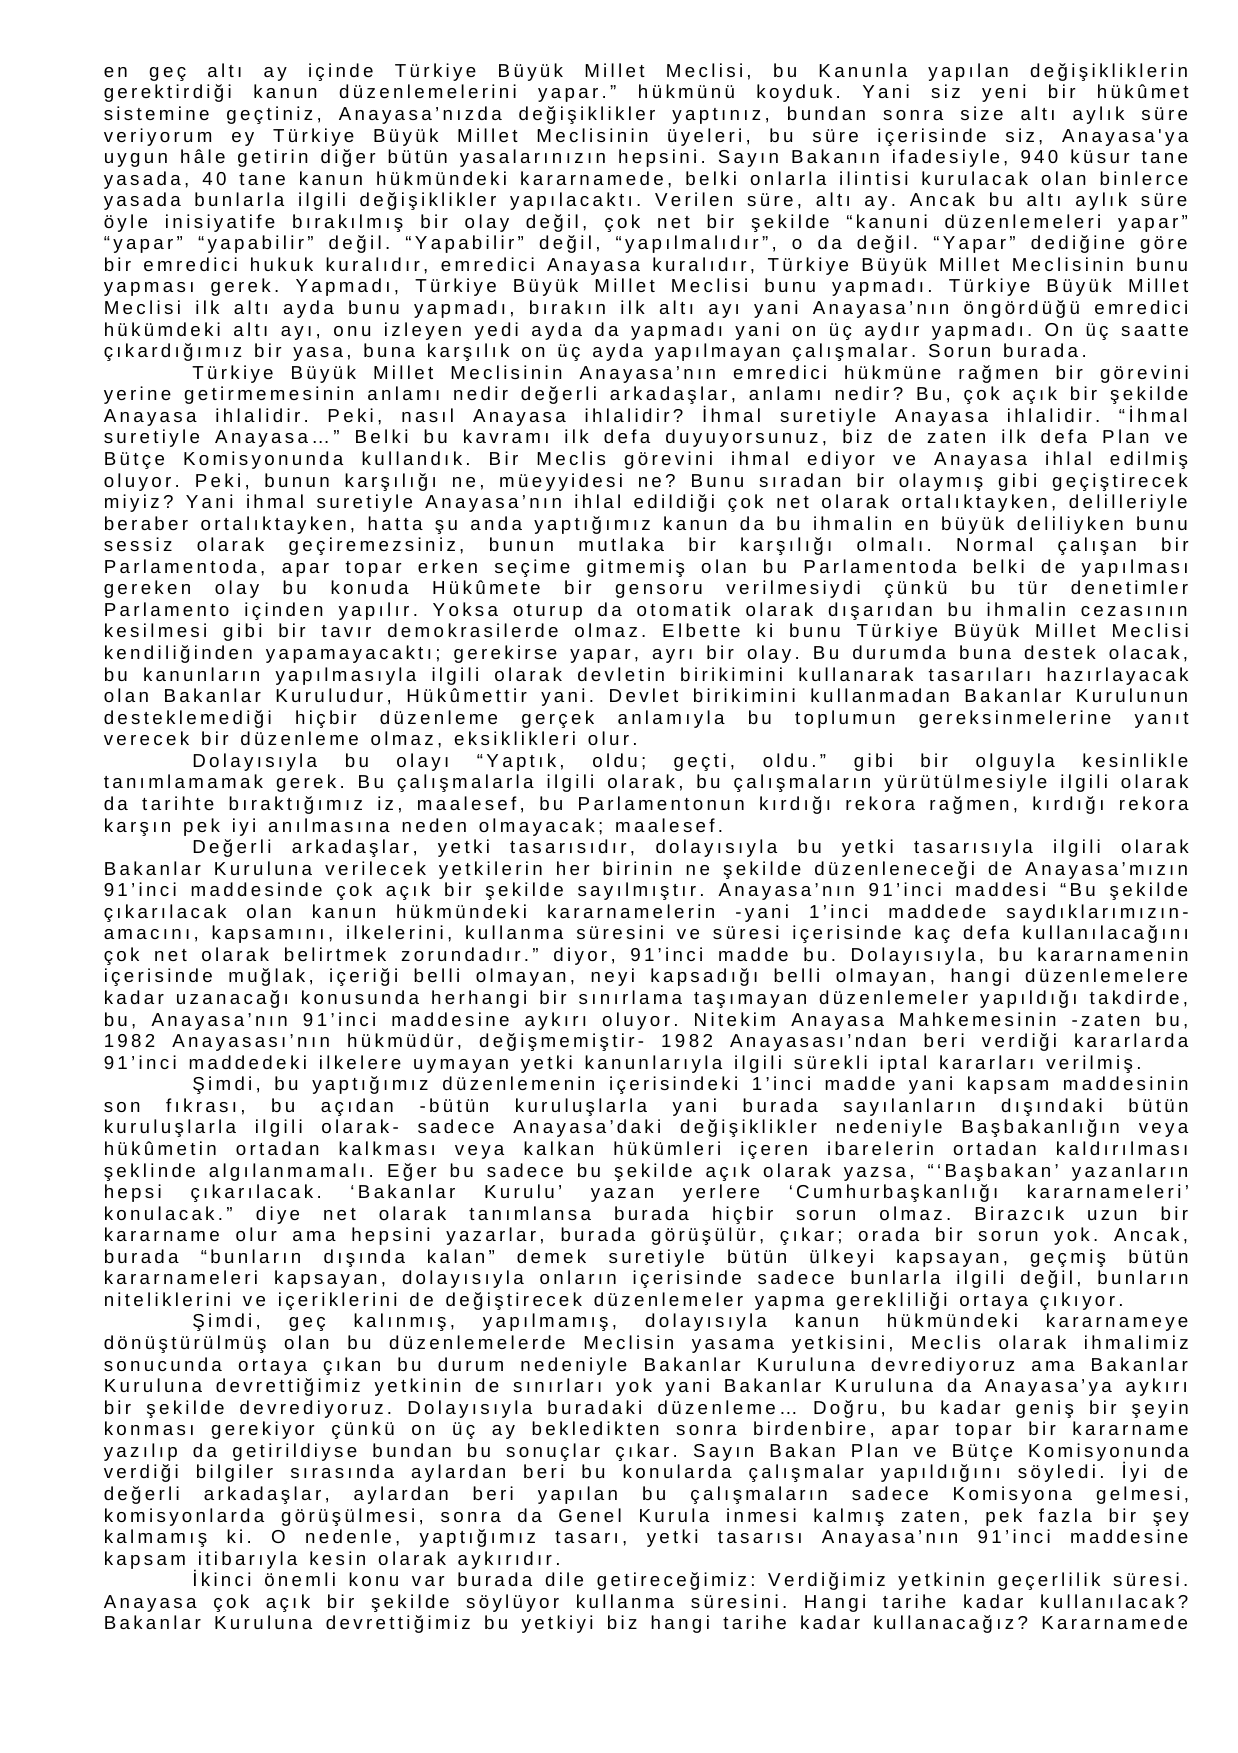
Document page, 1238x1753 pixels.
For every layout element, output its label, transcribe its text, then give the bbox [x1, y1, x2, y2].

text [103, 1569, 1190, 1634]
text Değerli arkadaşlar, yetki tasarısıdır, dolayısıyla bu yetki tasarısıyla ilgili olarak Bakanlar Kuruluna verilecek yetkilerin her birinin ne şekilde düzenleneceği de Anayasa’mızın 91’inci maddesinde çok açık bir şekilde sayılmıştır. Anayasa’nın 91’inci maddesi “Bu şekilde çıkarılacak olan kanun hükmündeki kararnamelerin -yani 1’inci maddede saydıklarımızın- amacını, kapsamını, ilkelerini, kullanma süresini ve süresi içerisinde kaç defa kullanılacağını çok net olarak belirtmek zorundadır.” diyor, 91’inci madde bu. Dolayısıyla, bu kararnamenin içerisinde muğlak, içeriği belli olmayan, neyi kapsadığı belli olmayan, hangi düzenlemelere kadar uzanacağı konusunda herhangi bir sınırlama taşımayan düzenlemeler yapıldığı takdirde, bu, Anayasa’nın 91’inci maddesine aykırı oluyor. Nitekim Anayasa Mahkemesinin -zaten bu, 1982 Anayasası’nın hükmüdür, değişmemiştir- 1982 Anayasası’ndan beri verdiği kararlarda 91’inci maddedeki ilkelere uymayan yetki kanunlarıyla ilgili sürekli iptal kararları verilmiş. [103, 836, 1190, 1073]
text Şimdi, bu yaptığımız düzenlemenin içerisindeki 1’inci madde yani kapsam maddesinin son fıkrası, bu açıdan -bütün kuruluşlarla yani burada sayılanların dışındaki bütün kuruluşlarla ilgili olarak- sadece Anayasa’daki değişiklikler nedeniyle Başbakanlığın veya hükûmetin ortadan kalkması veya kalkan hükümleri içeren ibarelerin ortadan kaldırılması şeklinde algılanmamalı. Eğer bu sadece bu şekilde açık olarak yazsa, “‘Başbakan’ yazanların hepsi çıkarılacak. ‘Bakanlar Kurulu’ yazan yerlere ‘Cumhurbaşkanlığı kararnameleri’ konulacak.” diye net olarak tanımlansa burada hiçbir sorun olmaz. Birazcık uzun bir kararname olur ama hepsini yazarlar, burada görüşülür, çıkar; orada bir sorun yok. Ancak, burada “bunların dışında kalan” demek suretiyle bütün ülkeyi kapsayan, geçmiş bütün kararnameleri kapsayan, dolayısıyla onların içerisinde sadece bunlarla ilgili değil, bunların niteliklerini ve içeriklerini de değiştirecek düzenlemeler yapma gerekliliği ortaya çıkıyor. [103, 1073, 1190, 1310]
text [103, 60, 1190, 362]
text Türkiye Büyük Millet Meclisinin Anayasa’nın emredici hükmüne rağmen bir görevini yerine getirmemesinin anlamı nedir değerli arkadaşlar, anlamı nedir? Bu, çok açık bir şekilde Anayasa ihlalidir. Peki, nasıl Anayasa ihlalidir? İhmal suretiyle Anayasa ihlalidir. “İhmal suretiyle Anayasa…” Belki bu kavramı ilk defa duyuyorsunuz, biz de zaten ilk defa Plan ve Bütçe Komisyonunda kullandık. Bir Meclis görevini ihmal ediyor ve Anayasa ihlal edilmiş oluyor. Peki, bunun karşılığı ne, müeyyidesi ne? Bunu sıradan bir olaymış gibi geçiştirecek miyiz? Yani ihmal suretiyle Anayasa’nın ihlal edildiği çok net olarak ortalıktayken, delilleriyle beraber ortalıktayken, hatta şu anda yaptığımız kanun da bu ihmalin en büyük deliliyken bunu sessiz olarak geçiremezsiniz, bunun mutlaka bir karşılığı olmalı. Normal çalışan bir Parlamentoda, apar topar erken seçime gitmemiş olan bu Parlamentoda belki de yapılması gereken olay bu konuda Hükûmete bir gensoru verilmesiydi çünkü bu tür denetimler Parlamento içinden yapılır. Yoksa oturup da otomatik olarak dışarıdan bu ihmalin cezasının kesilmesi gibi bir tavır demokrasilerde olmaz. Elbette ki bunu Türkiye Büyük Millet Meclisi kendiliğinden yapamayacaktı; gerekirse yapar, ayrı bir olay. Bu durumda buna destek olacak, bu kanunların yapılmasıyla ilgili olarak devletin birikimini kullanarak tasarıları hazırlayacak olan Bakanlar Kuruludur, Hükûmettir yani. Devlet birikimini kullanmadan Bakanlar Kurulunun desteklemediği hiçbir düzenleme gerçek anlamıyla bu toplumun gereksinmelerine yanıt verecek bir düzenleme olmaz, eksiklikleri olur. [103, 362, 1190, 750]
text Dolayısıyla bu olayı “Yaptık, oldu; geçti, oldu.” gibi bir olguyla kesinlikle tanımlamamak gerek. Bu çalışmalarla ilgili olarak, bu çalışmaların yürütülmesiyle ilgili olarak da tarihte bıraktığımız iz, maalesef, bu Parlamentonun kırdığı rekora rağmen, kırdığı rekora karşın pek iyi anılmasına neden olmayacak; maalesef. [103, 750, 1190, 836]
text Şimdi, geç kalınmış, yapılmamış, dolayısıyla kanun hükmündeki kararnameye dönüştürülmüş olan bu düzenlemelerde Meclisin yasama yetkisini, Meclis olarak ihmalimiz sonucunda ortaya çıkan bu durum nedeniyle Bakanlar Kuruluna devrediyoruz ama Bakanlar Kuruluna devrettiğimiz yetkinin de sınırları yok yani Bakanlar Kuruluna da Anayasa’ya aykırı bir şekilde devrediyoruz. Dolayısıyla buradaki düzenleme… Doğru, bu kadar geniş bir şeyin konması gerekiyor çünkü on üç ay bekledikten sonra birdenbire, apar topar bir kararname yazılıp da getirildiyse bundan bu sonuçlar çıkar. Sayın Bakan Plan ve Bütçe Komisyonunda verdiği bilgiler sırasında aylardan beri bu konularda çalışmalar yapıldığını söyledi. İyi de değerli arkadaşlar, aylardan beri yapılan bu çalışmaların sadece Komisyona gelmesi, komisyonlarda görüşülmesi, sonra da Genel Kurula inmesi kalmış zaten, pek fazla bir şey kalmamış ki. O nedenle, yaptığımız tasarı, yetki tasarısı Anayasa’nın 91’inci maddesine kapsam itibarıyla kesin olarak aykırıdır. [103, 1310, 1190, 1569]
